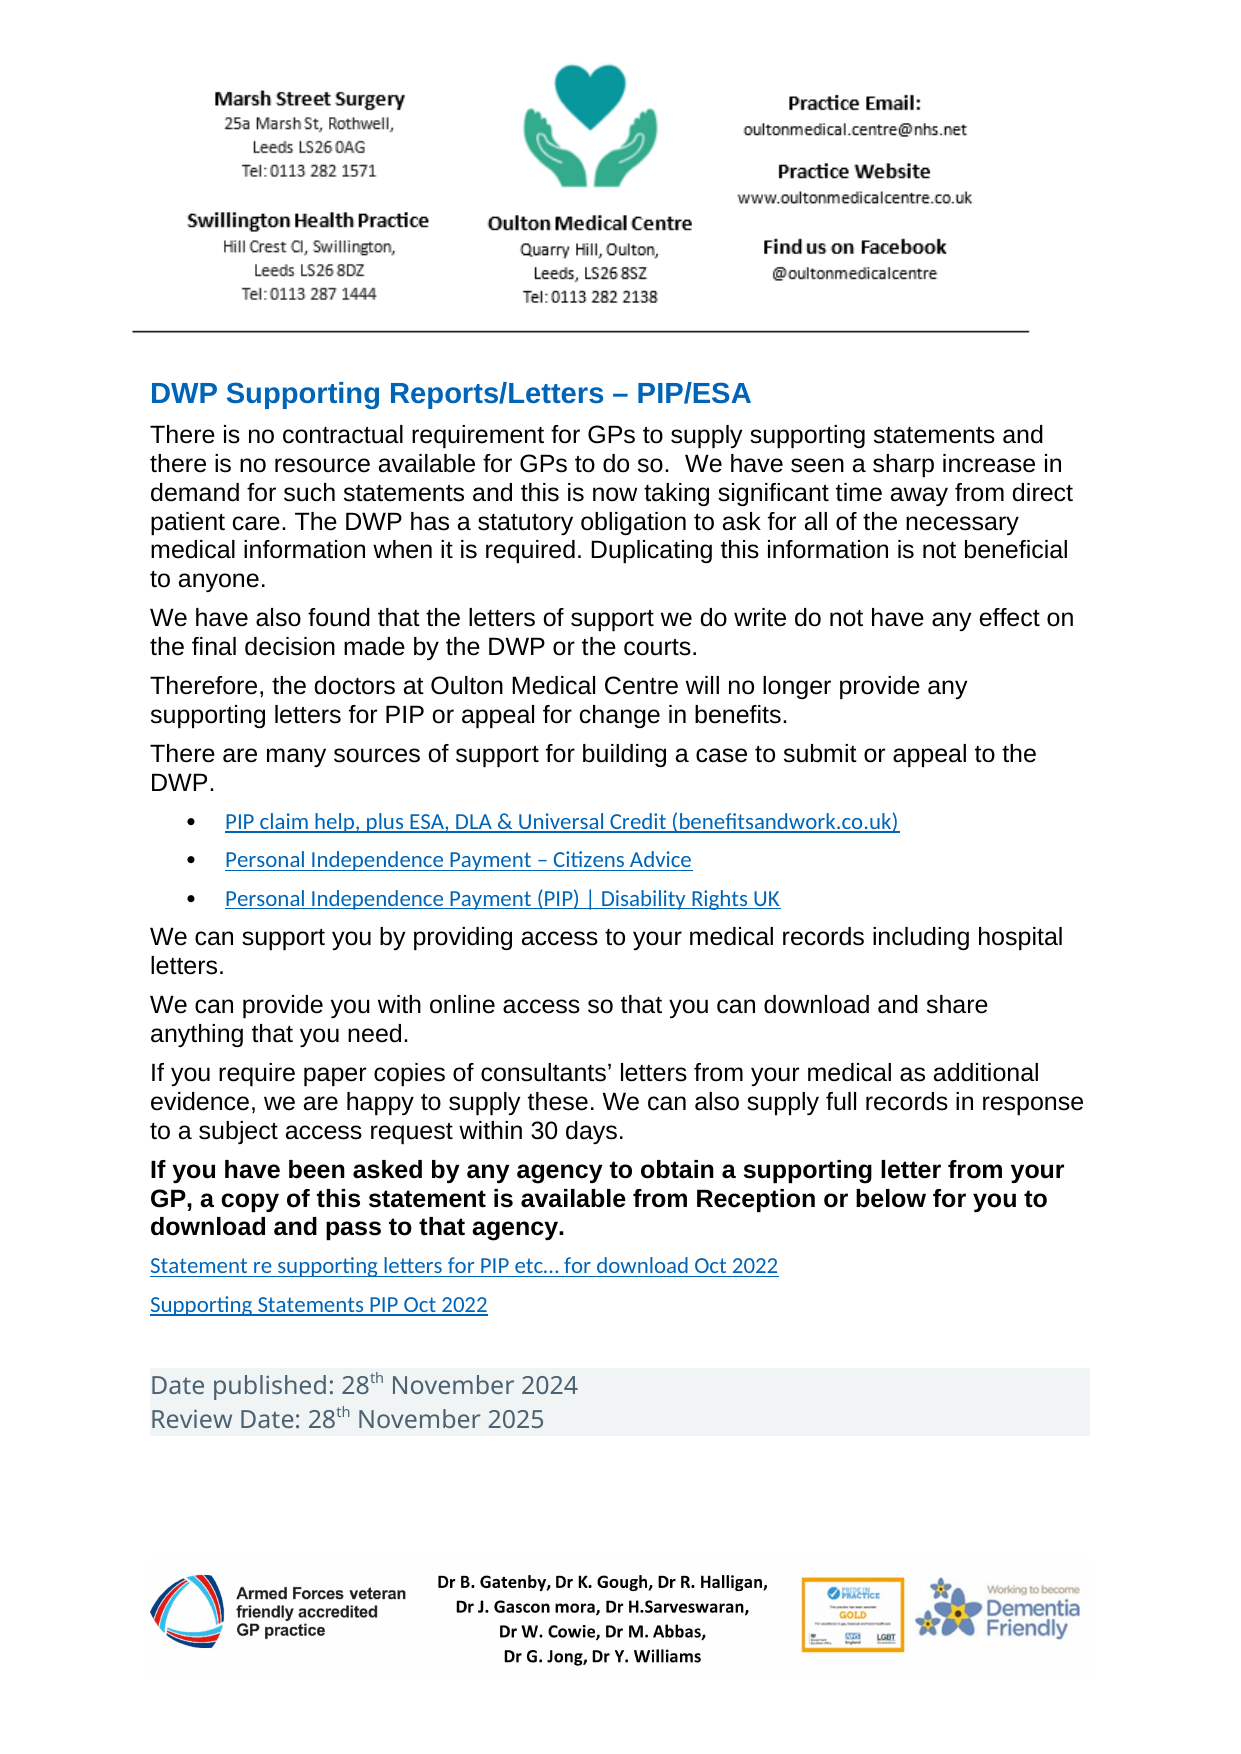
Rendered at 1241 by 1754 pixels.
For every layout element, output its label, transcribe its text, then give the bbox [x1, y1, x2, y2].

text DWP Supporting Reports/Letters – PIP/ESA [150, 376, 1090, 410]
text If you have been asked by any agency to obtain a supporting letter from your GP, a copy of this statement is available from Reception or below for you to download and pass to that agency. [150, 1155, 1090, 1241]
text There is no contractual requirement for GPs to supply supporting statements and there is no resource available for GPs to do so. We have seen a sharp increase in demand for such statements and this is now taking significant time away from direct patient care. The DWP has a statutory obligation to ask for all of the necessary medical information when it is required. Duplicating this information is not beneficial to anyone. [150, 420, 1090, 593]
text We have also found that the letters of support we do write do not have any effect on the final decision made by the DWP or the courts. [150, 603, 1090, 661]
text If you require paper copies of consultants’ letters from your medical as additional evidence, we are happy to supply these. We can also supply full records in response to a subject access request within 30 days. [150, 1058, 1090, 1144]
list Personal Independence Payment (PIP) | Disability Rights UK [187, 884, 1090, 912]
picture [112, 33, 1053, 349]
text Statement re supporting letters for PIP etc… for download Oct 2022 [150, 1252, 1090, 1279]
text There are many sources of support for building a case to submit or appeal to the DWP. [150, 739, 1090, 797]
list PIP claim help, plus ESA, DLA & Universal Credit (benefitsandwork.co.uk) [187, 807, 1090, 835]
text We can support you by providing access to your medical records including hospital letters. [150, 922, 1090, 980]
picture [150, 1557, 1091, 1681]
list Personal Independence Payment – Citizens Advice [187, 846, 1090, 873]
text Therefore, the doctors at Oulton Medical Centre will no longer provide any supporting letters for PIP or appeal for change in benefits. [150, 671, 1090, 729]
text Supporting Statements PIP Oct 2022 [150, 1290, 1090, 1318]
text Date published: 28th November 2024 Review Date: 28th November 2025 [150, 1368, 1090, 1436]
text We can provide you with online access so that you can download and share anything that you need. [150, 990, 1090, 1048]
